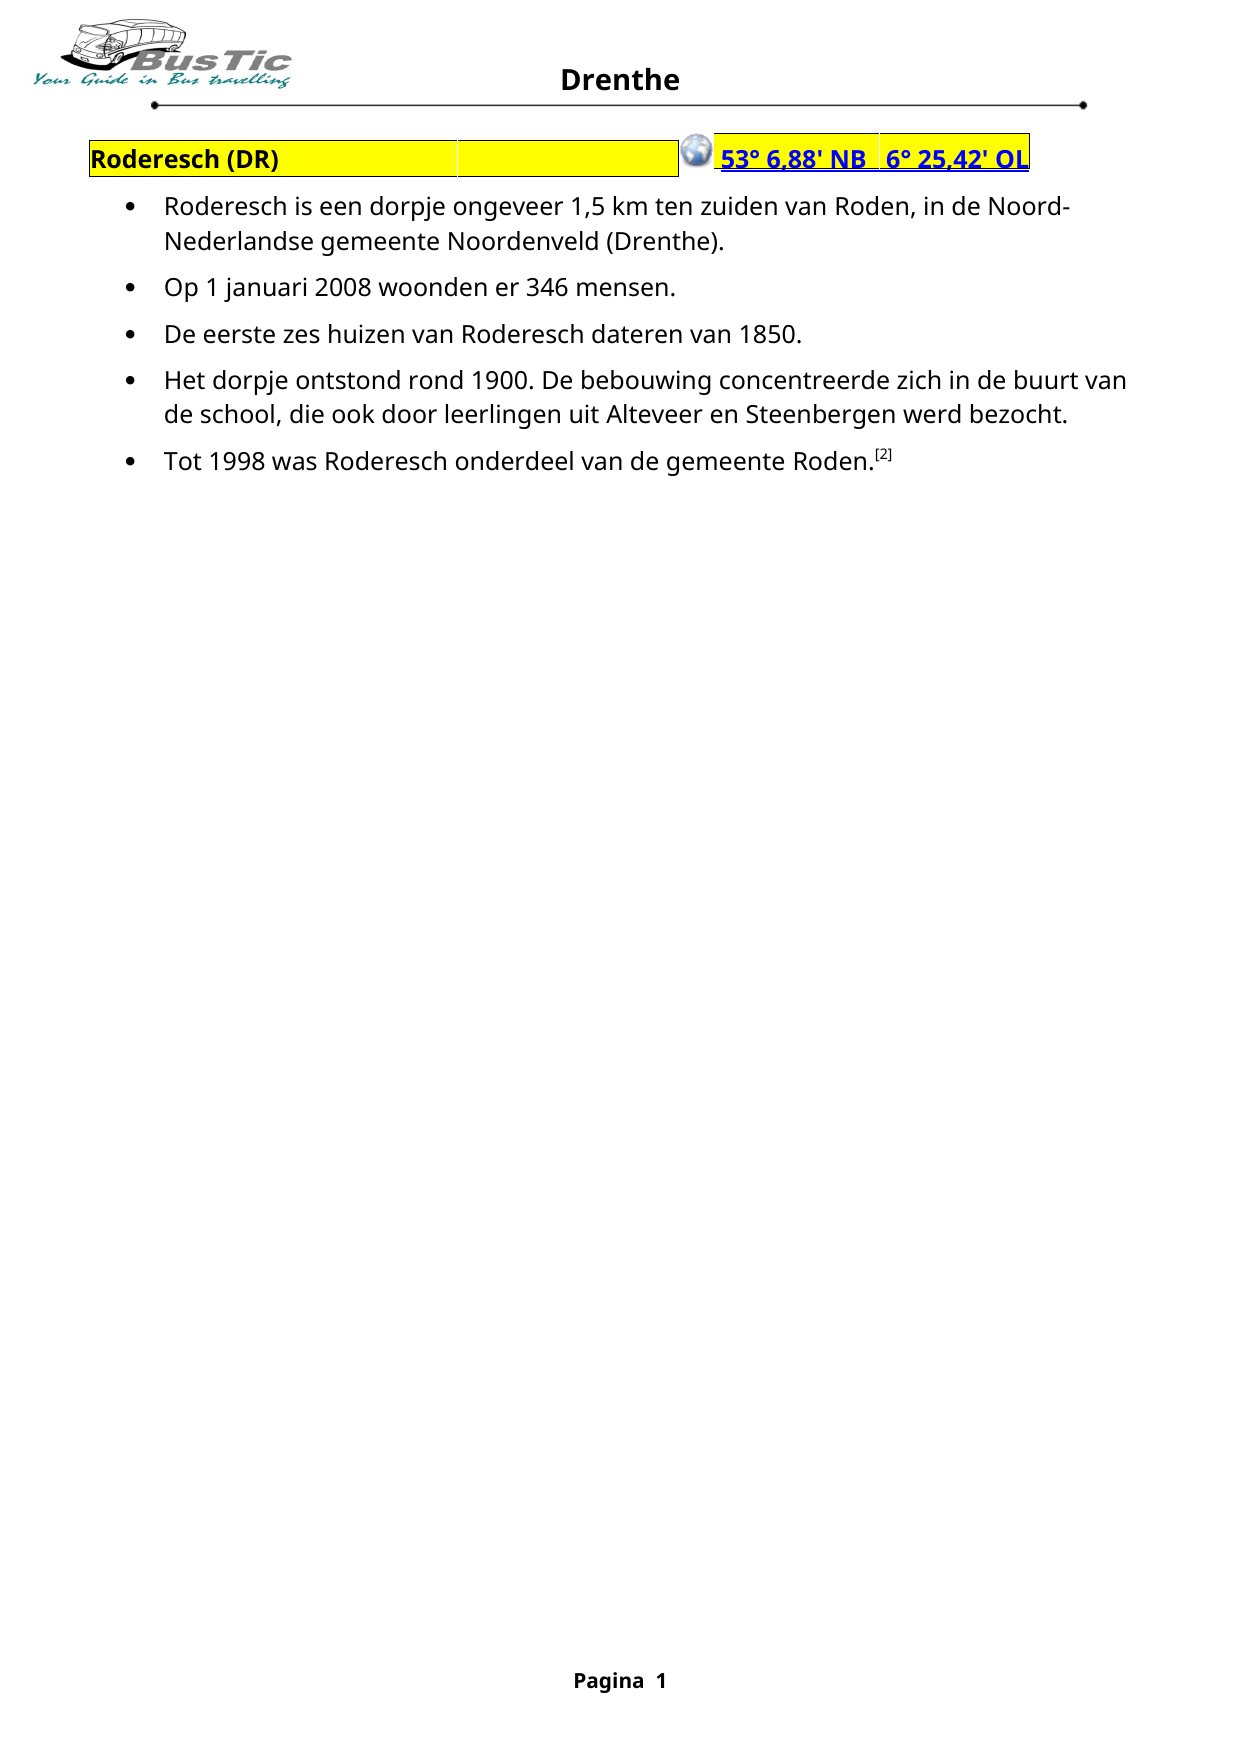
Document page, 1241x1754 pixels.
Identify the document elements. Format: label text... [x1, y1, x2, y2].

list De eerste zes huizen van Roderesch dateren van 1850. [126, 316, 1152, 350]
text Roderesch (DR) 53° 6,88' NB 6° 25,42' OL [679, 133, 1152, 177]
list Het dorpje ontstond rond 1900. De bebouwing concentreerde zich in de buurt van de school, die ook door leerlingen uit Alteveer en Steenbergen werd bezocht. [126, 363, 1152, 431]
list Op 1 januari 2008 woonden er 346 mensen. [126, 270, 1152, 304]
list Roderesch is een dorpje ongeveer 1,5 km ten zuiden van Roden, in de Noord-Nederlandse gemeente Noordenveld (Drenthe). [126, 189, 1152, 257]
list Tot 1998 was Roderesch onderdeel van de gemeente Roden.[2] [126, 443, 1152, 477]
picture [151, 98, 1089, 115]
picture [24, 15, 302, 92]
picture [678, 132, 714, 169]
